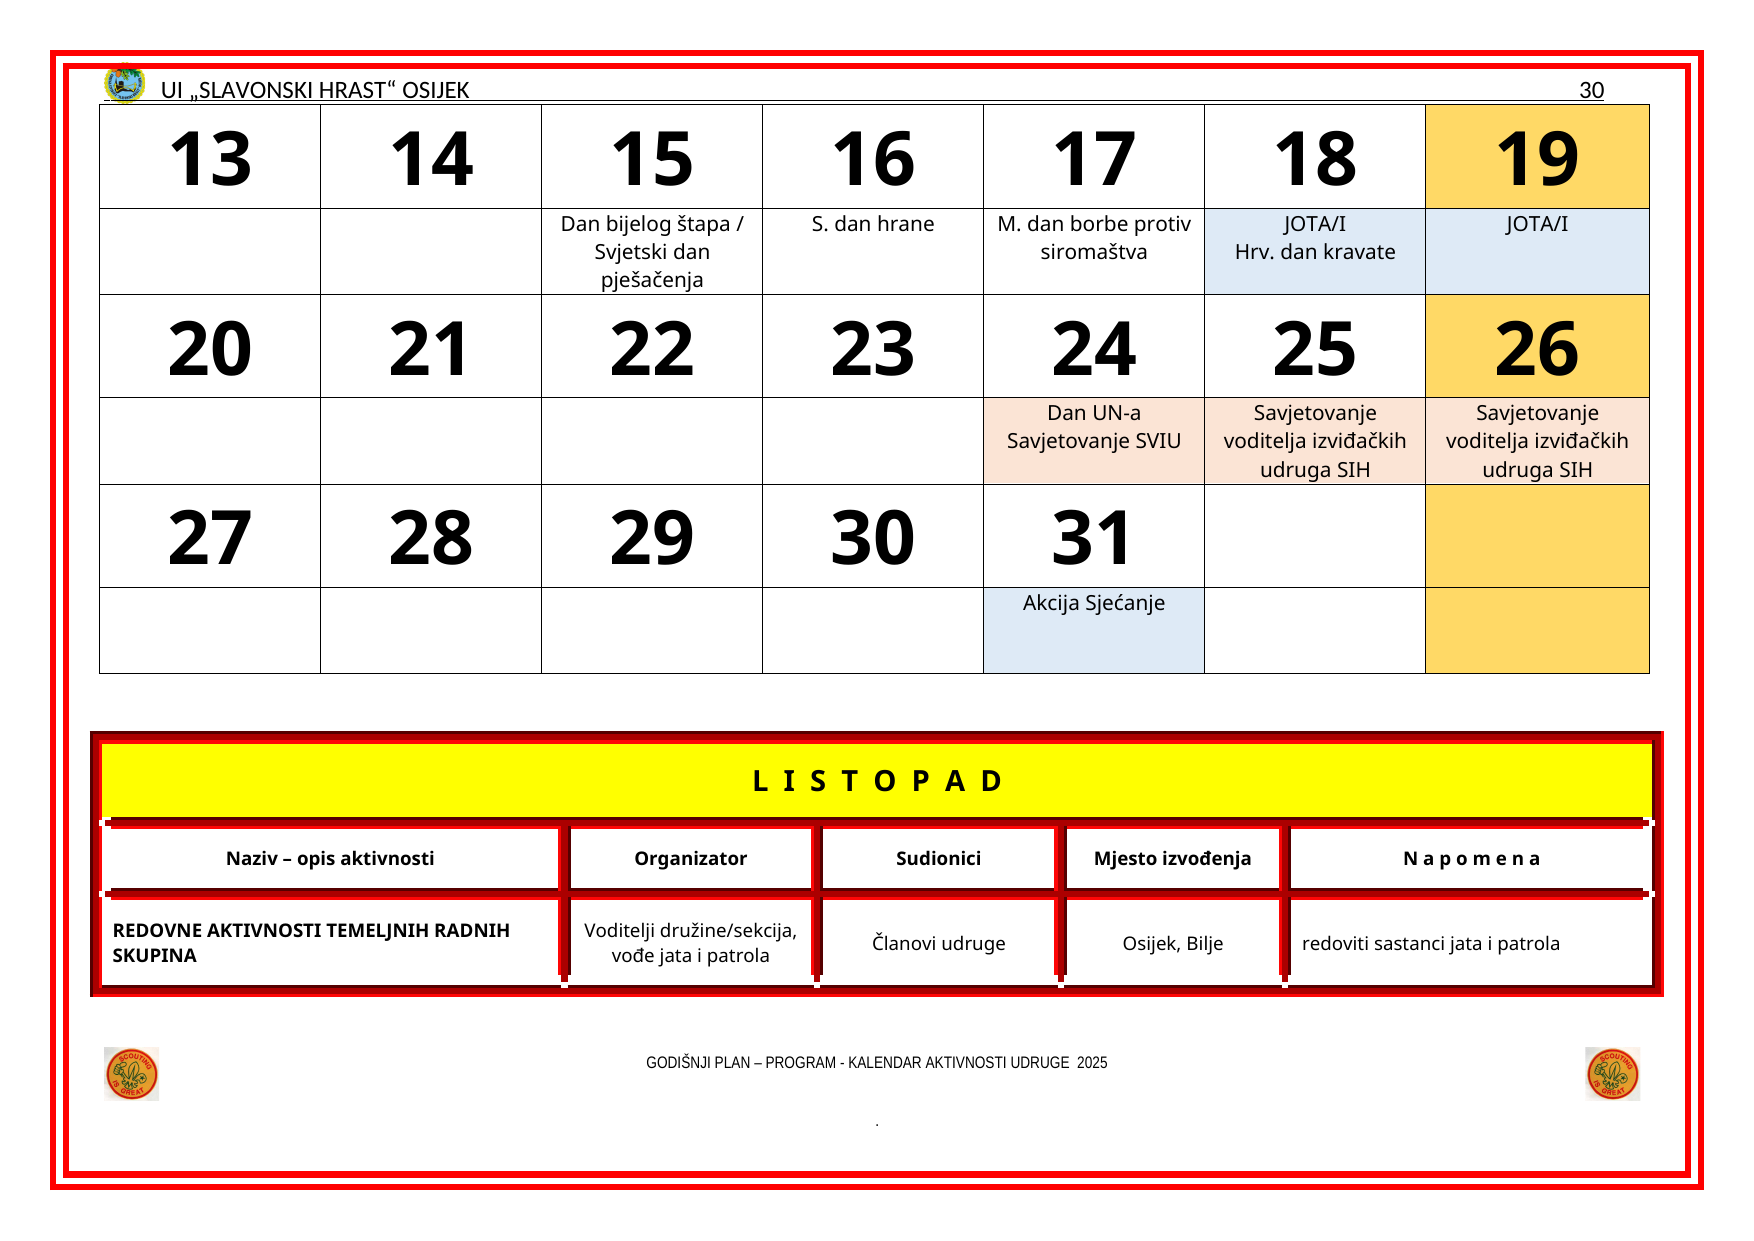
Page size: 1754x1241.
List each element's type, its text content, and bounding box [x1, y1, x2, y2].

table_cell Savjetovanje voditelja izviđačkih udruga SIH [1426, 398, 1649, 483]
table_cell Mjesto izvođenja [1067, 829, 1279, 888]
table_cell JOTA/I [1426, 209, 1649, 294]
table_cell 14 [321, 105, 541, 208]
table_cell 22 [542, 295, 762, 397]
table_cell 28 [321, 485, 541, 587]
table_cell 26 [1426, 295, 1649, 397]
table_cell N a p o m e n a [1291, 817, 1655, 888]
table_cell Sudionici [823, 829, 1054, 888]
table_cell [321, 398, 541, 483]
table_cell 20 [100, 295, 320, 397]
table_cell 19 [1426, 105, 1649, 208]
table_cell [1205, 485, 1425, 587]
table_cell S. dan hrane [763, 209, 983, 294]
table_cell [763, 398, 983, 483]
table_cell Organizator [571, 829, 811, 888]
table_cell JOTA/I Hrv. dan kravate [1205, 209, 1425, 294]
table_cell 24 [984, 295, 1204, 397]
table_cell 25 [1205, 295, 1425, 397]
table_cell 17 [984, 105, 1204, 208]
table_cell [1426, 485, 1649, 587]
table_header L I S T O P A D [102, 744, 1652, 817]
table_cell [321, 209, 541, 294]
table_cell REDOVNE AKTIVNOSTI TEMELJNIH RADNIH SKUPINA [99, 888, 564, 985]
table_cell Dan bijelog štapa / Svjetski dan pješačenja [542, 209, 762, 294]
picture [1585, 1047, 1641, 1101]
table_cell [1426, 588, 1649, 673]
table_cell [1205, 588, 1425, 673]
table_cell 15 [542, 105, 762, 208]
table_cell 21 [321, 295, 541, 397]
table_cell Voditelji družine/sekcija, vođe jata i patrola [565, 900, 817, 985]
table_cell [542, 588, 762, 673]
picture [104, 69, 146, 100]
table_cell [321, 588, 541, 673]
table_cell 16 [763, 105, 983, 208]
table_cell Savjetovanje voditelja izviđačkih udruga SIH [1205, 398, 1425, 483]
picture [104, 1047, 160, 1101]
table_cell Osijek, Bilje [1061, 900, 1285, 985]
table_cell 27 [100, 485, 320, 587]
table_cell M. dan borbe protiv siromaštva [984, 209, 1204, 294]
table_cell 29 [542, 485, 762, 587]
table_cell redoviti sastanci jata i patrola [1285, 888, 1655, 985]
table_cell 13 [100, 105, 320, 208]
table_cell [542, 398, 762, 483]
table_cell 23 [763, 295, 983, 397]
table_cell [100, 588, 320, 673]
table_cell Akcija Sjećanje [984, 588, 1204, 673]
table_cell Članovi udruge [817, 900, 1061, 985]
table_cell [100, 398, 320, 483]
table_cell [100, 209, 320, 294]
table_cell [763, 588, 983, 673]
table_cell 30 [763, 485, 983, 587]
table_cell 31 [984, 485, 1204, 587]
table_cell 18 [1205, 105, 1425, 208]
table_cell Dan UN-a Savjetovanje SVIU [984, 398, 1204, 483]
table_cell Naziv – opis aktivnosti [99, 817, 558, 888]
